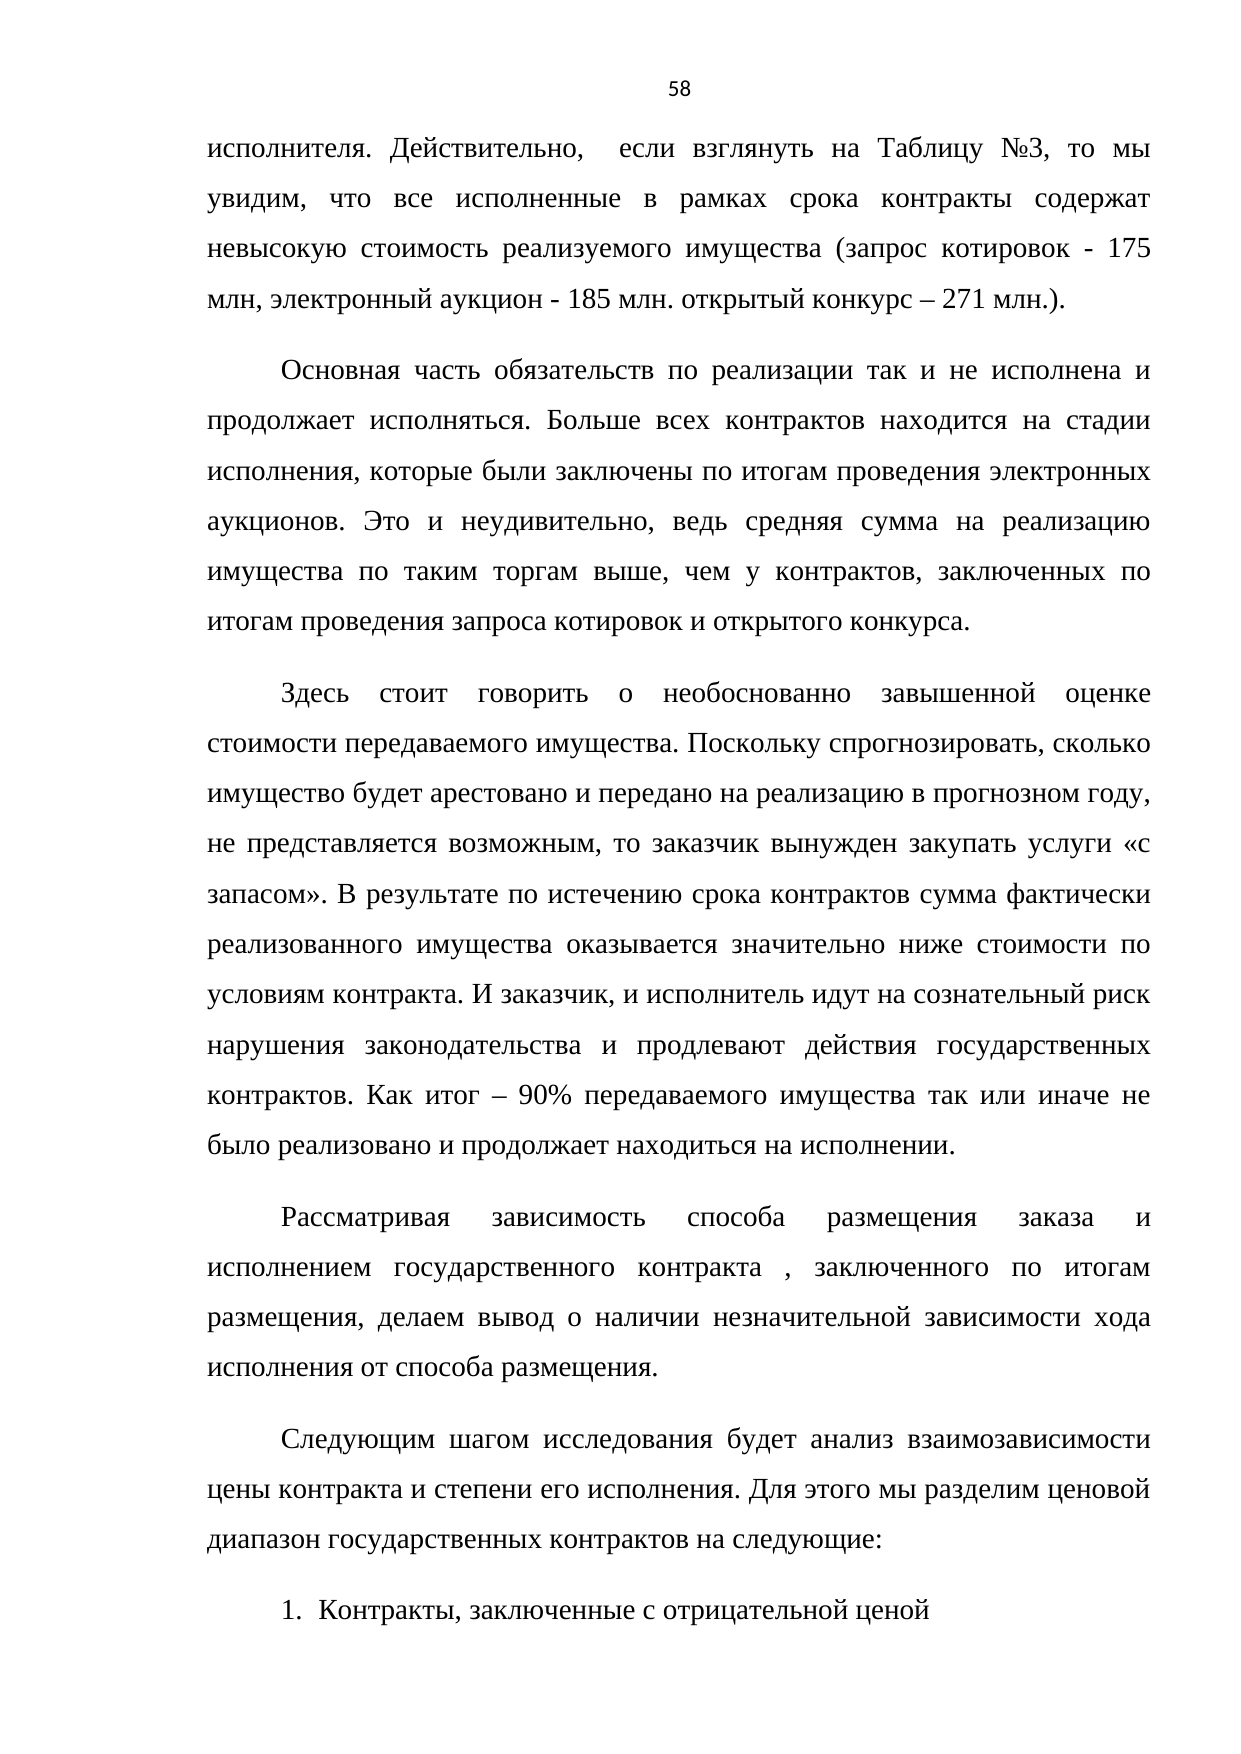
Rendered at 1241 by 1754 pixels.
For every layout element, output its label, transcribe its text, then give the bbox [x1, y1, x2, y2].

list Контракты, заключенные с отрицательной ценой [281, 1592, 1152, 1626]
text Рассматривая зависимость способа размещения заказа и исполнением государственного контракта , заключенного по итогам размещения, делаем вывод о наличии незначительной зависимости хода исполнения от способа размещения. [207, 1199, 1152, 1383]
text Следующим шагом исследования будет анализ взаимозависимости цены контракта и степени его исполнения. Для этого мы разделим ценовой диапазон государственных контрактов на следующие: [207, 1421, 1152, 1555]
text Основная часть обязательств по реализации так и не исполнена и продолжает исполняться. Больше всех контрактов находится на стадии исполнения, которые были заключены по итогам проведения электронных аукционов. Это и неудивительно, ведь средняя сумма на реализацию имущества по таким торгам выше, чем у контрактов, заключенных по итогам проведения запроса котировок и открытого конкурса. [207, 352, 1152, 637]
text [207, 130, 1152, 314]
text Здесь стоит говорить о необоснованно завышенной оценке стоимости передаваемого имущества. Поскольку спрогнозировать, сколько имущество будет арестовано и передано на реализацию в прогнозном году, не представляется возможным, то заказчик вынужден закупать услуги «с запасом». В результате по истечению срока контрактов сумма фактически реализованного имущества оказывается значительно ниже стоимости по условиям контракта. И заказчик, и исполнитель идут на сознательный риск нарушения законодательства и продлевают действия государственных контрактов. Как итог – 90% передаваемого имущества так или иначе не было реализовано и продолжает находиться на исполнении. [207, 675, 1152, 1161]
